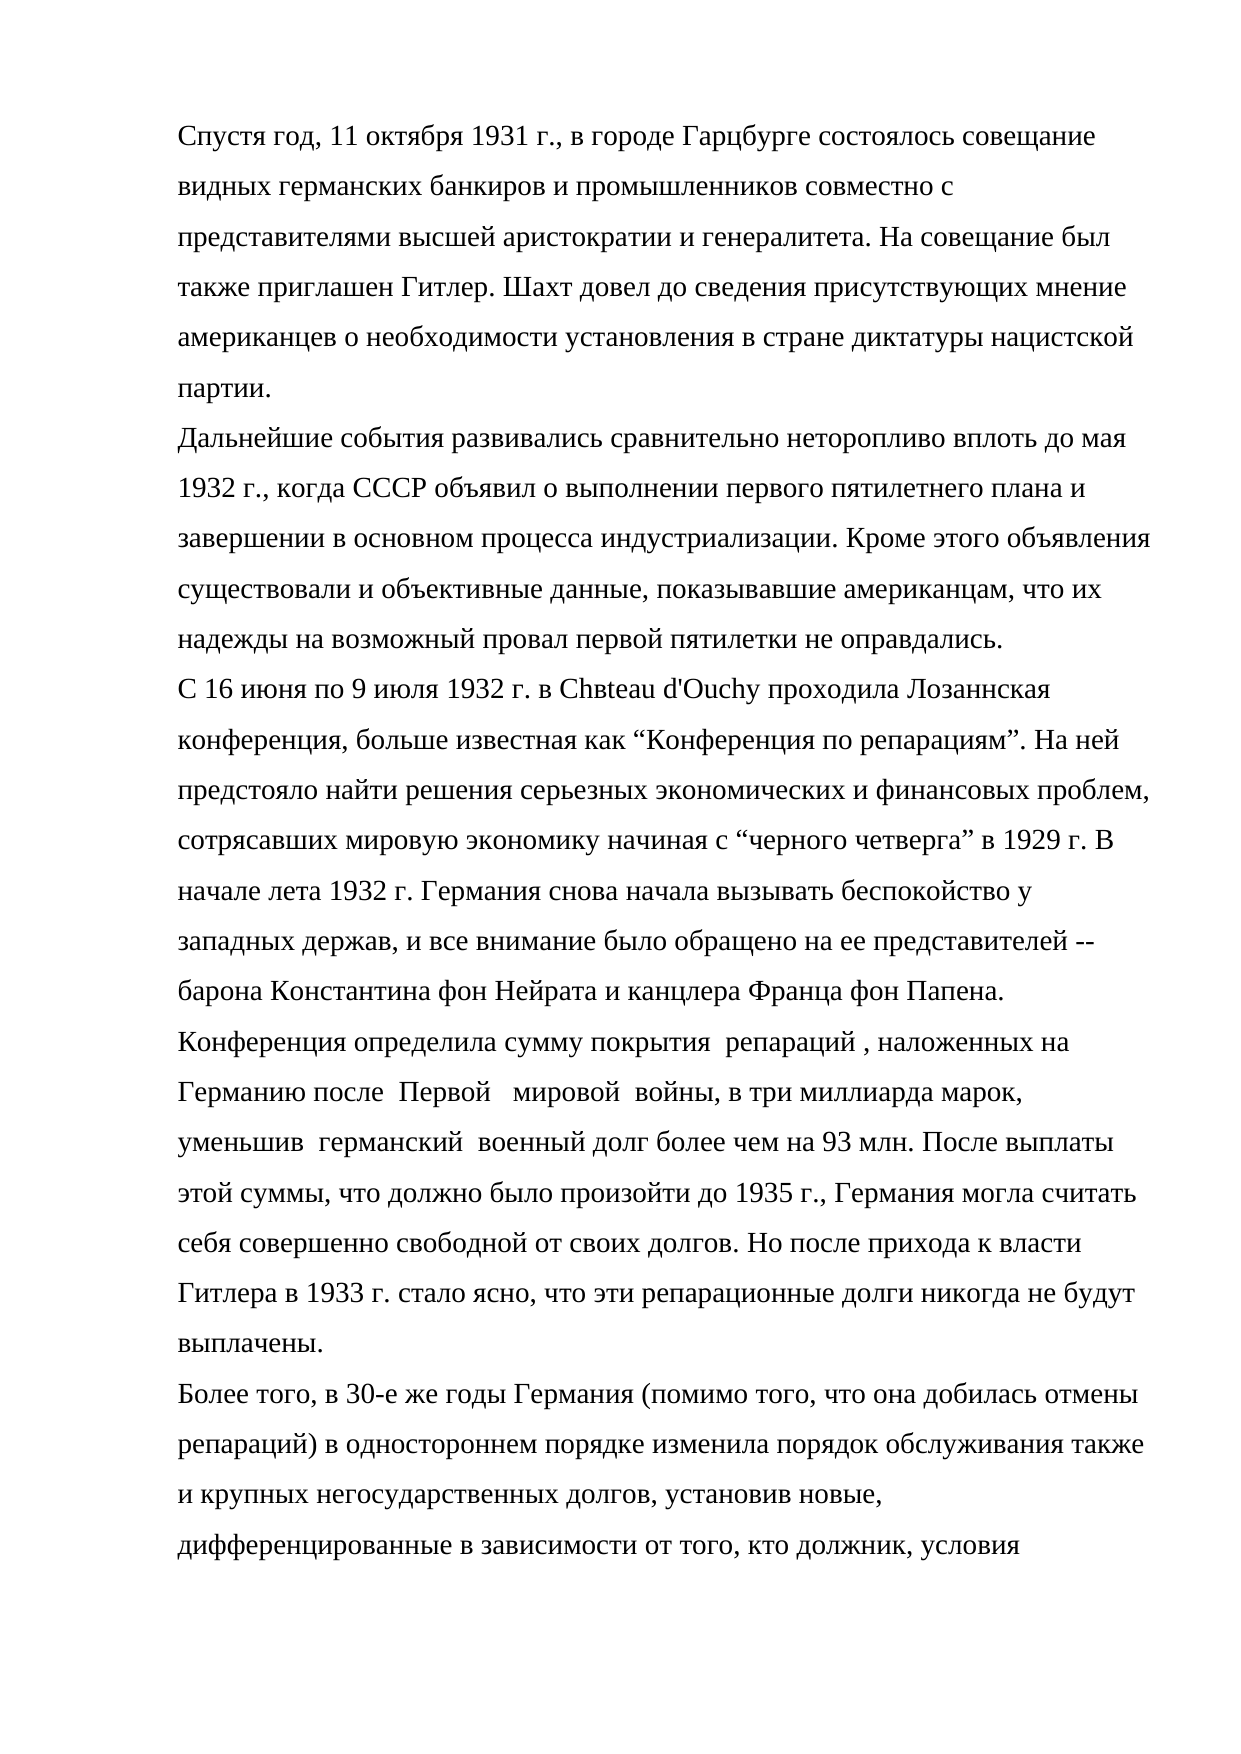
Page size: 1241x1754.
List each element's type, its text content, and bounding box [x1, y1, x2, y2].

text С 16 июня по 9 июля 1932 г. в Chвteau d'Ouchy проходила Лозаннская конференция, больше известная как “Конференция по репарациям”. На ней предстояло найти решения серьезных экономических и финансовых проблем, сотрясавших мировую экономику начиная с “черного четверга” в 1929 г. В начале лета 1932 г. Германия снова начала вызывать беспокойство у западных держав, и все внимание было обращено на ее представителей -- барона Константина фон Нейрата и канцлера Франца фон Папена. Конференция определила сумму покрытия репараций , наложенных на Германию после Первой мировой войны, в три миллиарда марок, уменьшив германский военный долг более чем на 93 млн. После выплаты этой суммы, что должно было произойти до 1935 г., Германия могла считать себя совершенно свободной от своих долгов. Но после прихода к власти Гитлера в 1933 г. стало ясно, что эти репарационные долги никогда не будут выплачены. [177, 672, 1152, 1359]
text Дальнейшие события развивались сравнительно неторопливо вплоть до мая 1932 г., когда СССР объявил о выполнении первого пятилетнего плана и завершении в основном процесса индустриализации. Кроме этого объявления существовали и объективные данные, показывавшие американцам, что их надежды на возможный провал первой пятилетки не оправдались. [177, 420, 1152, 655]
text Спустя год, 11 октября 1931 г., в городе Гарцбурге состоялось совещание видных германских банкиров и промышленников совместно с представителями высшей аристократии и генералитета. На совещание был также приглашен Гитлер. Шахт довел до сведения присутствующих мнение американцев о необходимости установления в стране диктатуры нацистской партии. [177, 118, 1152, 403]
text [177, 1376, 1152, 1560]
